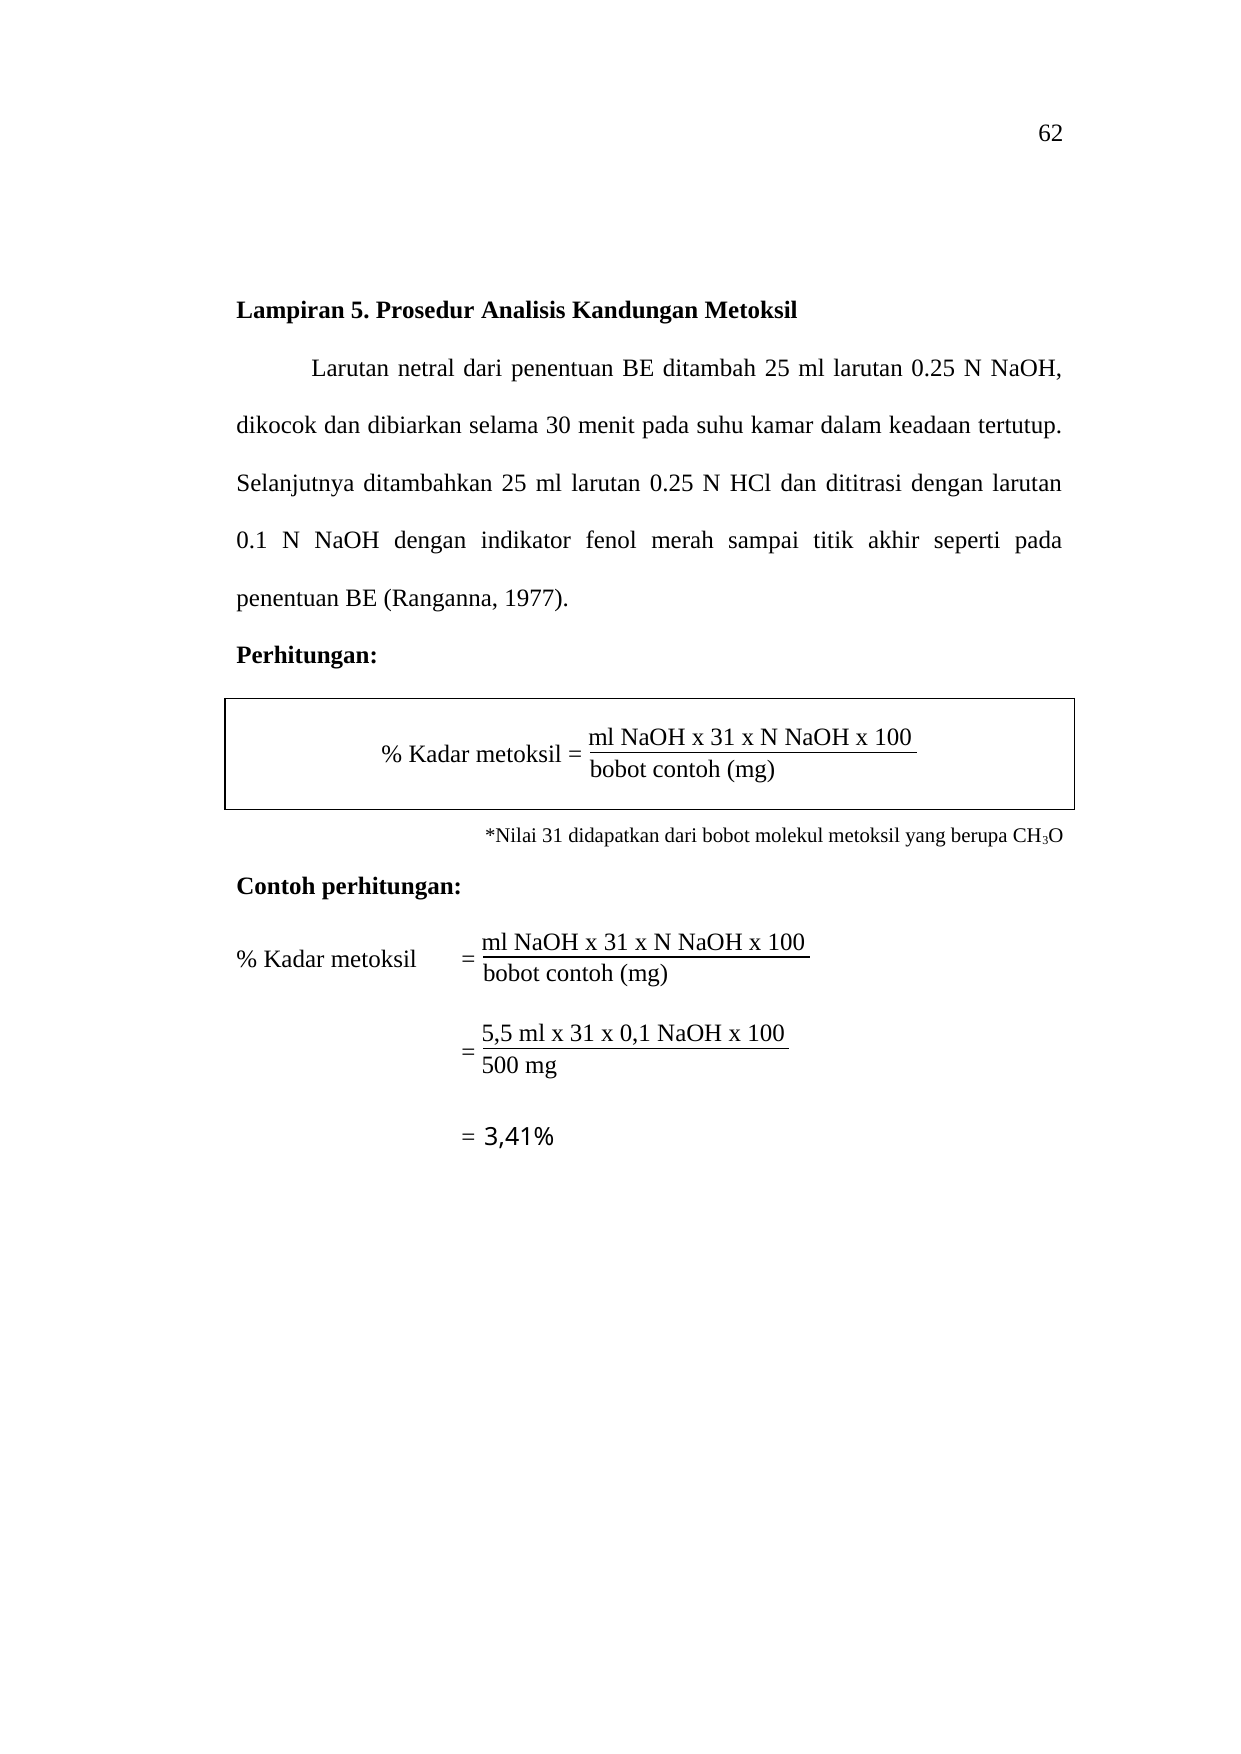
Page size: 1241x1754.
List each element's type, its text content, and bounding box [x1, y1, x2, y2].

text Lampiran 5. Prosedur Analisis Kandungan Metoksil [236, 295, 1063, 324]
text Contoh perhitungan: [236, 871, 1063, 899]
text Perhitungan: [236, 640, 1063, 669]
table_header % Kadar metoksil = [226, 699, 1074, 809]
text = [236, 1020, 1063, 1079]
text Larutan netral dari penentuan BE ditambah 25 ml larutan 0.25 N NaOH, dikocok dan dibiarkan selama 30 menit pada suhu kamar dalam keadaan tertutup. Selanjutnya ditambahkan 25 ml larutan 0.25 N HCl dan dititrasi dengan larutan 0.1 N NaOH dengan indikator fenol merah sampai titik akhir seperti pada penentuan BE (Ranganna, 1977). [236, 353, 1063, 612]
text = 3,41% [236, 1118, 1063, 1153]
text *Nilai 31 didapatkan dari bobot molekul metoksil yang berupa CH3O [236, 823, 1063, 847]
text % Kadar metoksil = [236, 928, 1063, 987]
